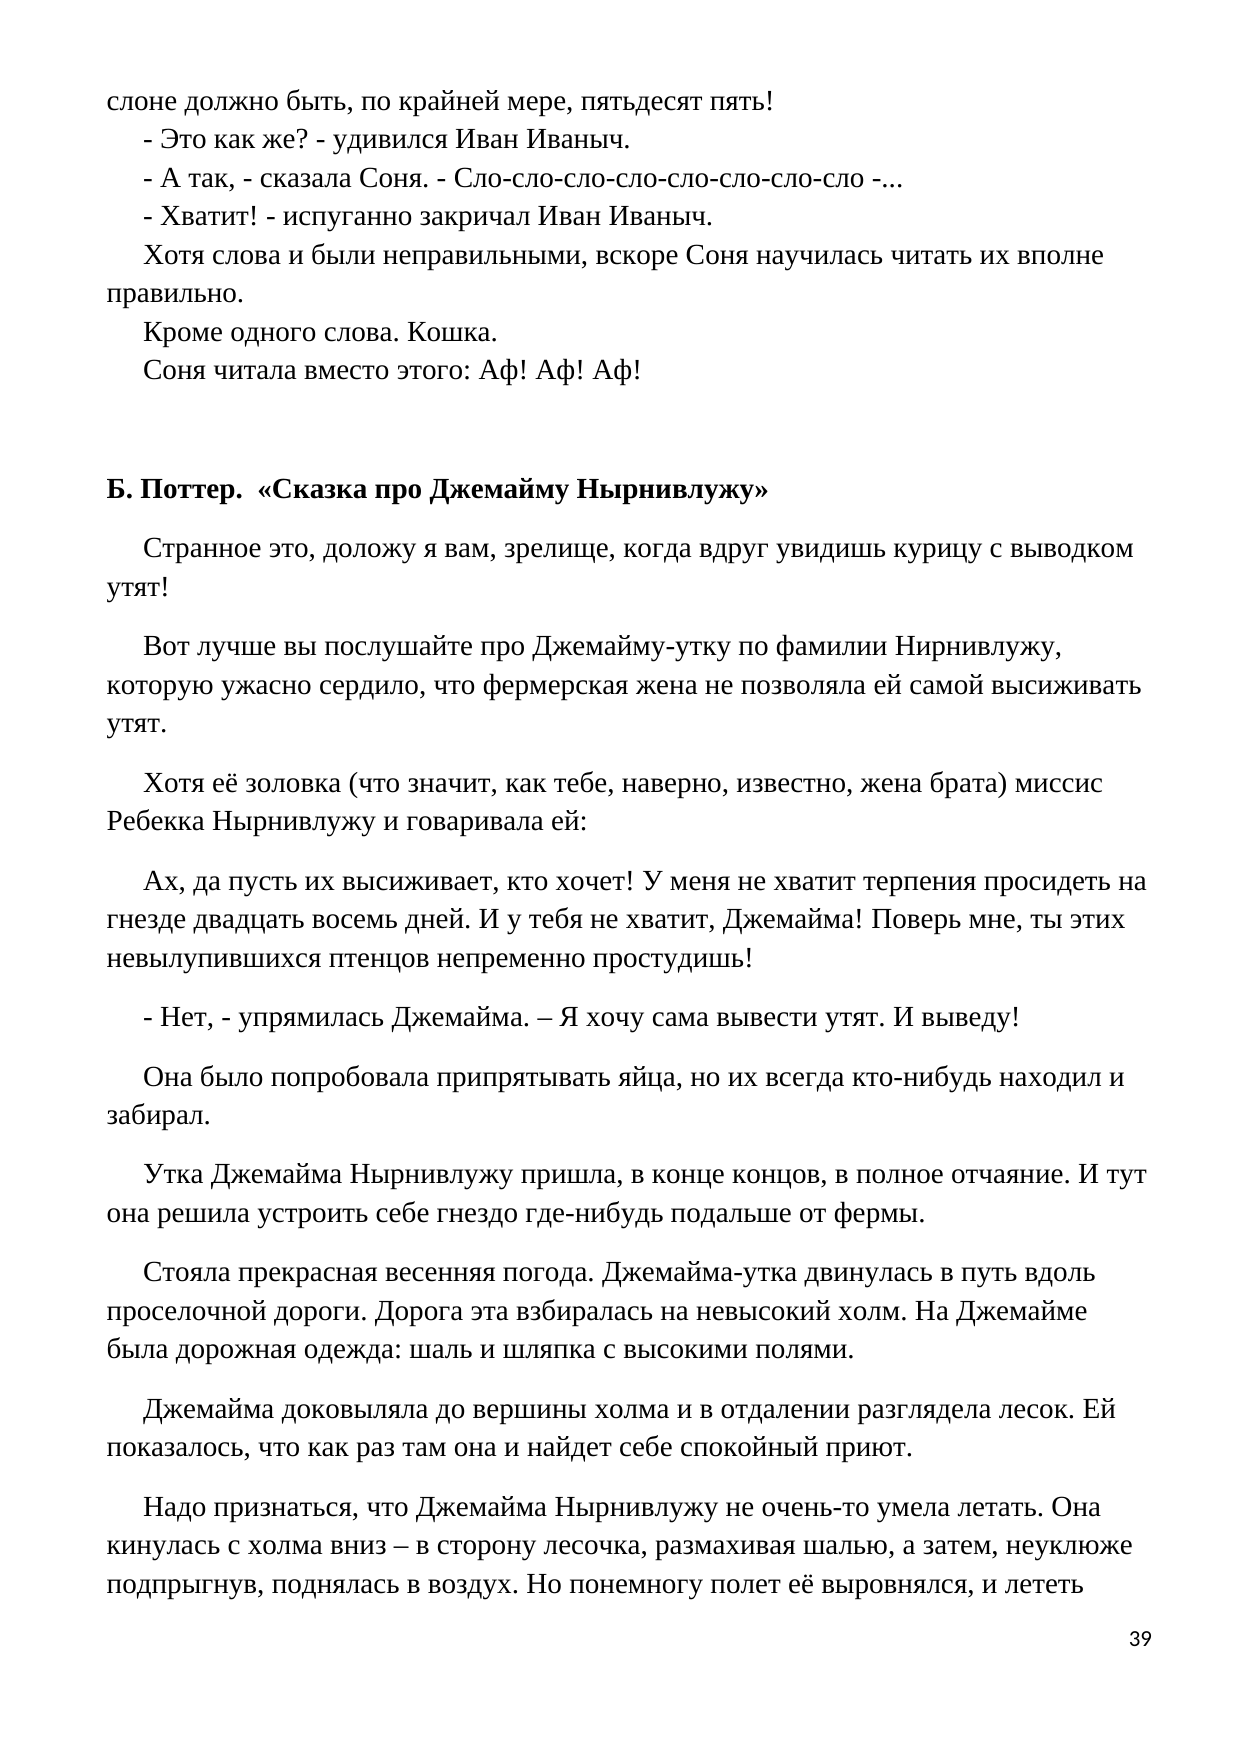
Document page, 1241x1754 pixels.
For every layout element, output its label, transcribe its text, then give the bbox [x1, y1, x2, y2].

text Утка Джемайма Нырнивлужу пришла, в конце концов, в полное отчаяние. И тут она решила устроить себе гнездо где-нибудь подальше от фермы. [106, 1157, 1152, 1229]
text Стояла прекрасная весенняя погода. Джемайма-утка двинулась в путь вдоль проселочной дороги. Дорога эта взбиралась на невысокий холм. На Джемайме была дорожная одежда: шаль и шляпка с высокими полями. [106, 1254, 1152, 1365]
text Вот лучше вы послушайте про Джемайму-утку по фамилии Нирнивлужу, которую ужасно сердило, что фермерская жена не позволяла ей самой высиживать утят. [106, 628, 1152, 739]
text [106, 1489, 1152, 1599]
text Б. Поттер. «Сказка про Джемайму Нырнивлужу» [106, 471, 1152, 505]
text Странное это, доложу я вам, зрелище, когда вдруг увидишь курицу с выводком утят! [106, 531, 1152, 603]
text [106, 83, 1152, 386]
text Хотя её золовка (что значит, как тебе, наверно, известно, жена брата) миссис Ребекка Нырнивлужу и говаривала ей: [106, 765, 1152, 837]
text Джемайма доковыляла до вершины холма и в отдалении разглядела лесок. Ей показалось, что как раз там она и найдет себе спокойный приют. [106, 1391, 1152, 1463]
text Ах, да пусть их высиживает, кто хочет! У меня не хватит терпения просидеть на гнезде двадцать восемь дней. И у тебя не хватит, Джемайма! Поверь мне, ты этих невылупившихся птенцов непременно простудишь! [106, 863, 1152, 973]
text Она было попробовала припрятывать яйца, но их всегда кто-нибудь находил и забирал. [106, 1059, 1152, 1131]
text - Нет, - упрямилась Джемайма. – Я хочу сама вывести утят. И выведу! [106, 999, 1152, 1033]
